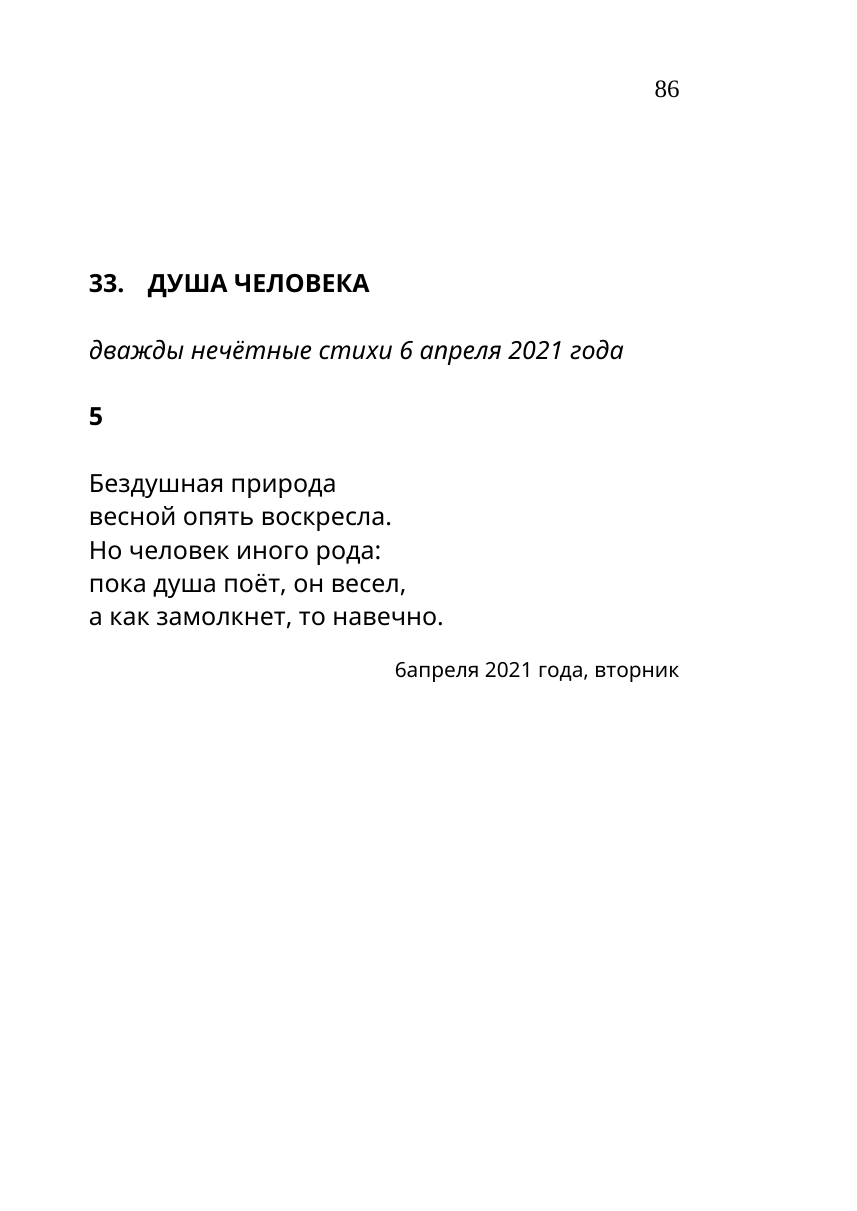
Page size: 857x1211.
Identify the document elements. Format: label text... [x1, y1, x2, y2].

text пока душа поёт, он весел, [89, 566, 679, 599]
text 5 [89, 399, 679, 432]
text Но человек иного рода: [89, 532, 679, 566]
text 6апреля 2021 года, вторник [89, 657, 679, 682]
text дважды нечётные стихи 6 апреля 2021 года [89, 332, 679, 366]
text весной опять воскресла. [89, 499, 679, 532]
text а как замолкнет, то навечно. [89, 599, 679, 632]
list ДУША ЧЕЛОВЕКА [89, 266, 679, 299]
text Бездушная природа [89, 466, 679, 499]
